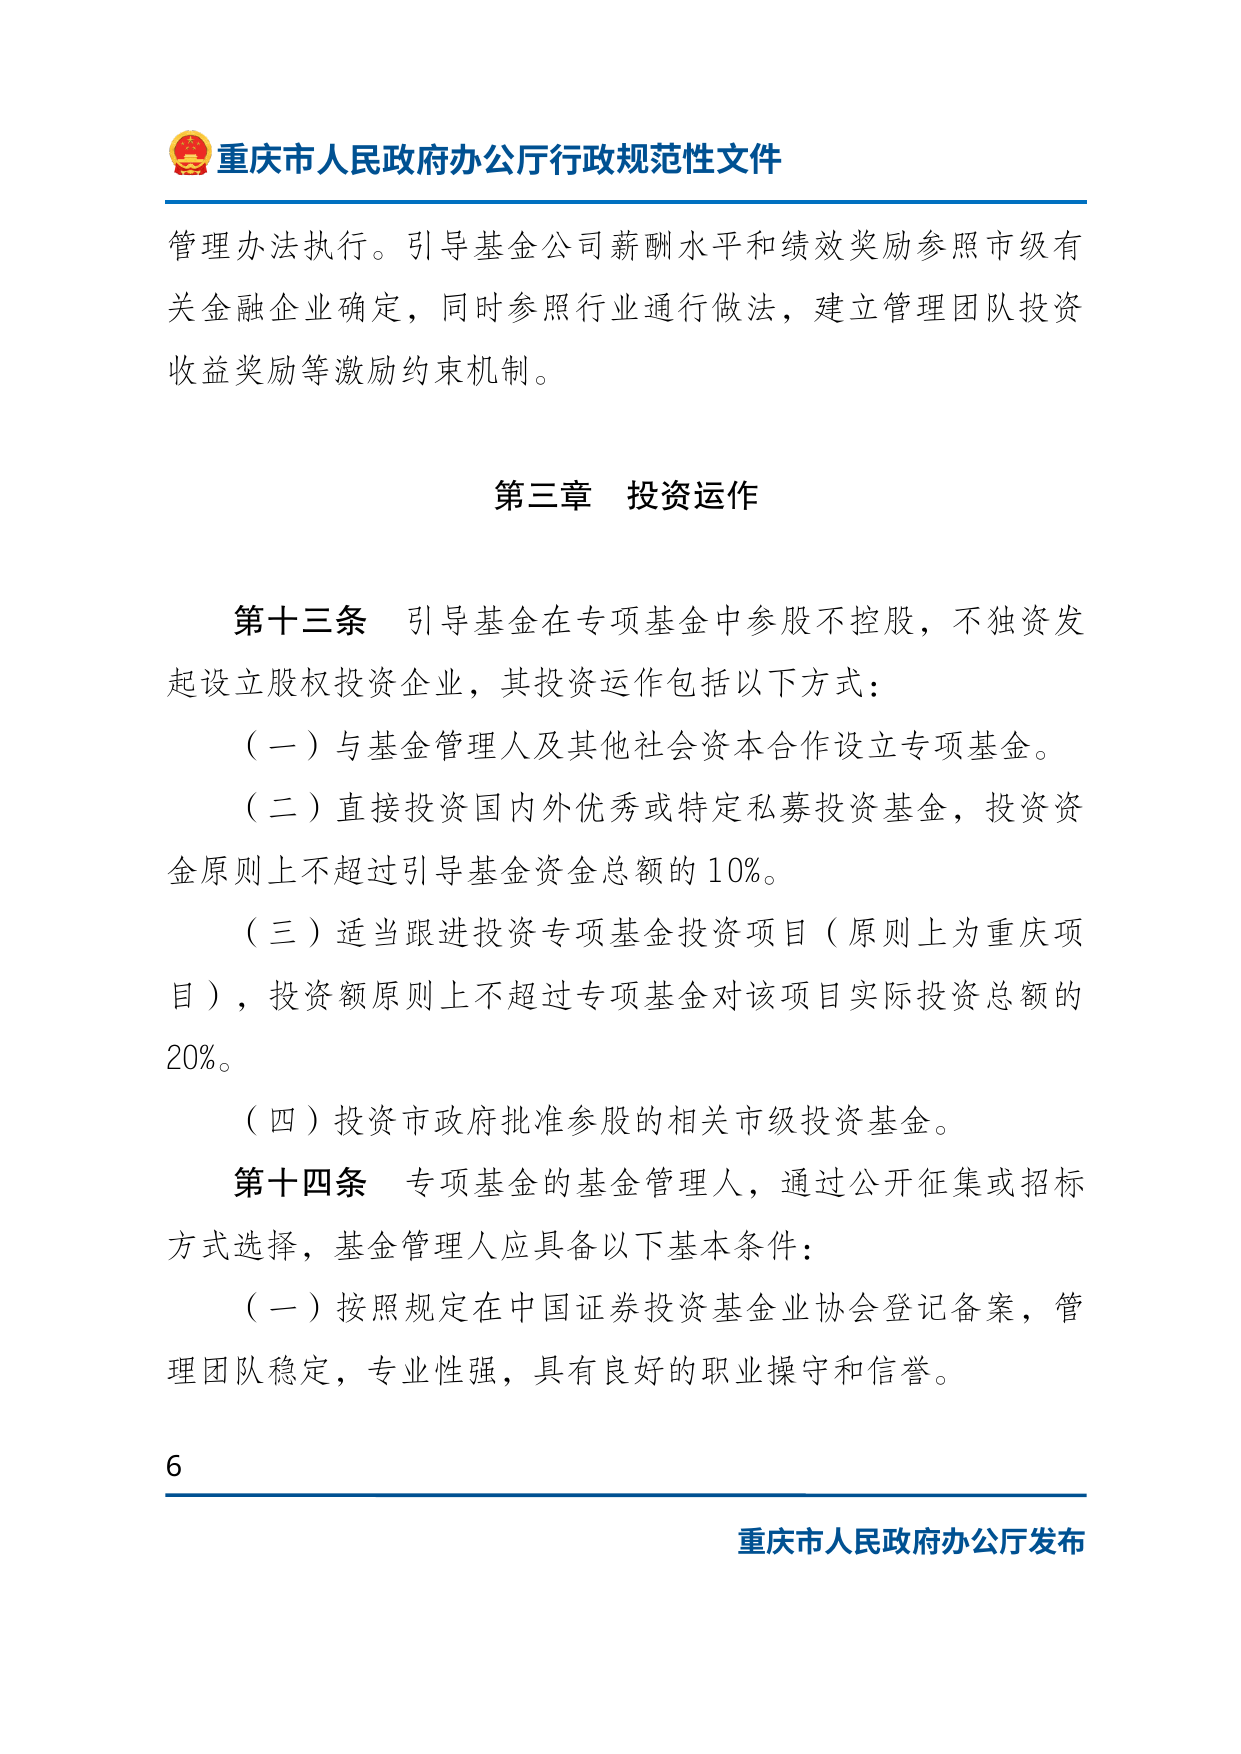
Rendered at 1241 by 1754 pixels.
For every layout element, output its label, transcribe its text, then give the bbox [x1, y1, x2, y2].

text 第十三条 引导基金在专项基金中参股不控股，不独资发起设立股权投资企业，其投资运作包括以下方式： [165, 582, 1087, 707]
text 第十二条 引导基金公司应将引导基金和公司财产实行分账核算。引导基金的运行费及投资收益分配按照财政出资资金管理办法执行。引导基金公司薪酬水平和绩效奖励参照市级有关金融企业确定，同时参照行业通行做法，建立管理团队投资收益奖励等激励约束机制。 [165, 207, 1087, 395]
picture [165, 128, 216, 179]
text （一）按照规定在中国证券投资基金业协会登记备案，管理团队稳定，专业性强，具有良好的职业操守和信誉。 [165, 1270, 1087, 1395]
text 第十四条 专项基金的基金管理人，通过公开征集或招标方式选择，基金管理人应具备以下基本条件： [165, 1145, 1087, 1270]
text （四）投资市政府批准参股的相关市级投资基金。 [165, 1082, 1087, 1145]
text （一）与基金管理人及其他社会资本合作设立专项基金。 [165, 707, 1087, 770]
text （三）适当跟进投资专项基金投资项目（原则上为重庆项目），投资额原则上不超过专项基金对该项目实际投资总额的20%。 [165, 895, 1087, 1082]
text （二）直接投资国内外优秀或特定私募投资基金，投资资金原则上不超过引导基金资金总额的10%。 [165, 770, 1087, 895]
text 第三章 投资运作 [165, 457, 1087, 520]
